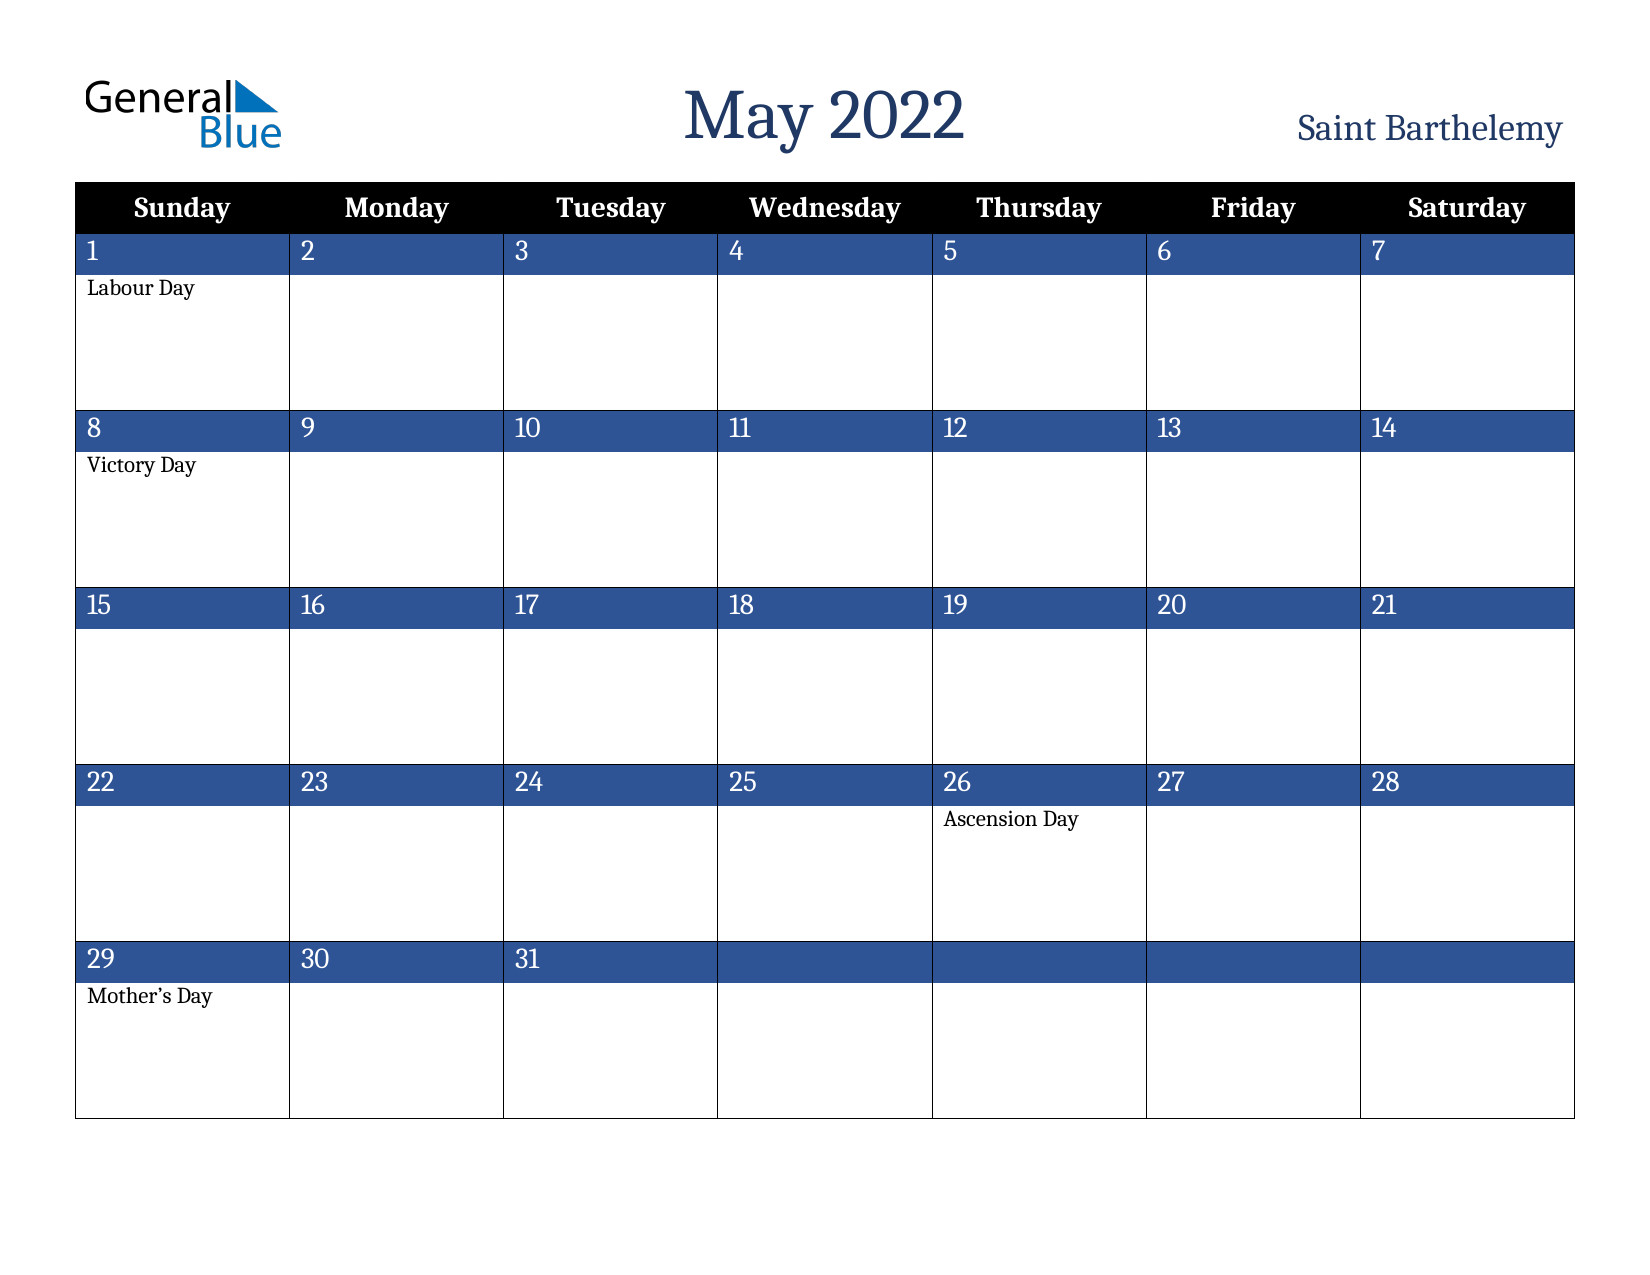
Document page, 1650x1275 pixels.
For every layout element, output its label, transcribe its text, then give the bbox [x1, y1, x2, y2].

table_cell [718, 806, 932, 941]
table_cell [718, 275, 932, 410]
table_cell [1361, 452, 1574, 587]
table_cell [933, 942, 1146, 983]
table_cell [290, 629, 503, 764]
table_cell 5 [933, 234, 1146, 275]
table_cell 18 [718, 588, 932, 629]
table_cell Friday [1147, 183, 1360, 233]
table_cell [1147, 452, 1360, 587]
table_cell 24 [504, 765, 717, 806]
table_cell 31 [504, 942, 717, 983]
table_cell [76, 806, 289, 941]
table_cell 4 [718, 234, 932, 275]
table_cell 12 [933, 411, 1146, 452]
table_cell 23 [290, 765, 503, 806]
table_cell Wednesday [718, 183, 932, 233]
table_cell 22 [76, 765, 289, 806]
table_cell 14 [1361, 411, 1574, 452]
table_cell [290, 452, 503, 587]
table_cell 25 [718, 765, 932, 806]
table_header [76, 75, 503, 182]
table_cell 8 [76, 411, 289, 452]
table_cell 19 [933, 588, 1146, 629]
table_cell [933, 452, 1146, 587]
table_cell [1361, 983, 1574, 1118]
table_cell [1361, 806, 1574, 941]
table_cell [504, 806, 717, 941]
table_cell [718, 629, 932, 764]
table_cell 21 [1361, 588, 1574, 629]
table_header May 2022 [504, 75, 1146, 182]
table_cell [1361, 942, 1574, 983]
table_cell 13 [1147, 411, 1360, 452]
table_cell [1361, 275, 1574, 410]
table_cell 15 [76, 588, 289, 629]
table_cell [290, 983, 503, 1118]
table_cell 16 [290, 588, 503, 629]
table_cell Labour Day [76, 275, 289, 410]
table_cell [933, 983, 1146, 1118]
table_cell 30 [290, 942, 503, 983]
table_cell [76, 629, 289, 764]
table_cell [933, 629, 1146, 764]
table_cell [1147, 806, 1360, 941]
table_cell [718, 452, 932, 587]
table_cell [504, 452, 717, 587]
table_cell 7 [1361, 234, 1574, 275]
table_cell [718, 983, 932, 1118]
table_cell [1147, 983, 1360, 1118]
table_cell 27 [1147, 765, 1360, 806]
table_cell [504, 629, 717, 764]
table_cell [504, 983, 717, 1118]
table_cell Thursday [933, 183, 1146, 233]
table_cell Saturday [1361, 183, 1574, 233]
table_cell 9 [290, 411, 503, 452]
table_cell 6 [1147, 234, 1360, 275]
table_header Saint Barthelemy [1146, 75, 1574, 182]
picture [86, 80, 281, 148]
table_cell [933, 275, 1146, 410]
table_cell 28 [1361, 765, 1574, 806]
table_cell 10 [504, 411, 717, 452]
table_cell 3 [504, 234, 717, 275]
table_cell [1361, 629, 1574, 764]
table_cell 2 [290, 234, 503, 275]
table_cell Sunday [76, 183, 289, 233]
table_cell 11 [718, 411, 932, 452]
table_cell 20 [1147, 588, 1360, 629]
table_cell Victory Day [76, 452, 289, 587]
table_cell [718, 942, 932, 983]
table_cell 29 [76, 942, 289, 983]
table_cell 17 [504, 588, 717, 629]
table_cell [1147, 629, 1360, 764]
table_cell [504, 275, 717, 410]
table_cell 1 [76, 234, 289, 275]
table_cell Tuesday [504, 183, 717, 233]
table_cell Monday [290, 183, 503, 233]
table_cell [290, 806, 503, 941]
table_cell Mother’s Day [76, 983, 289, 1118]
table_cell [1147, 275, 1360, 410]
table_cell Ascension Day [933, 806, 1146, 941]
table_cell [1147, 942, 1360, 983]
table_cell 26 [933, 765, 1146, 806]
table_cell [290, 275, 503, 410]
